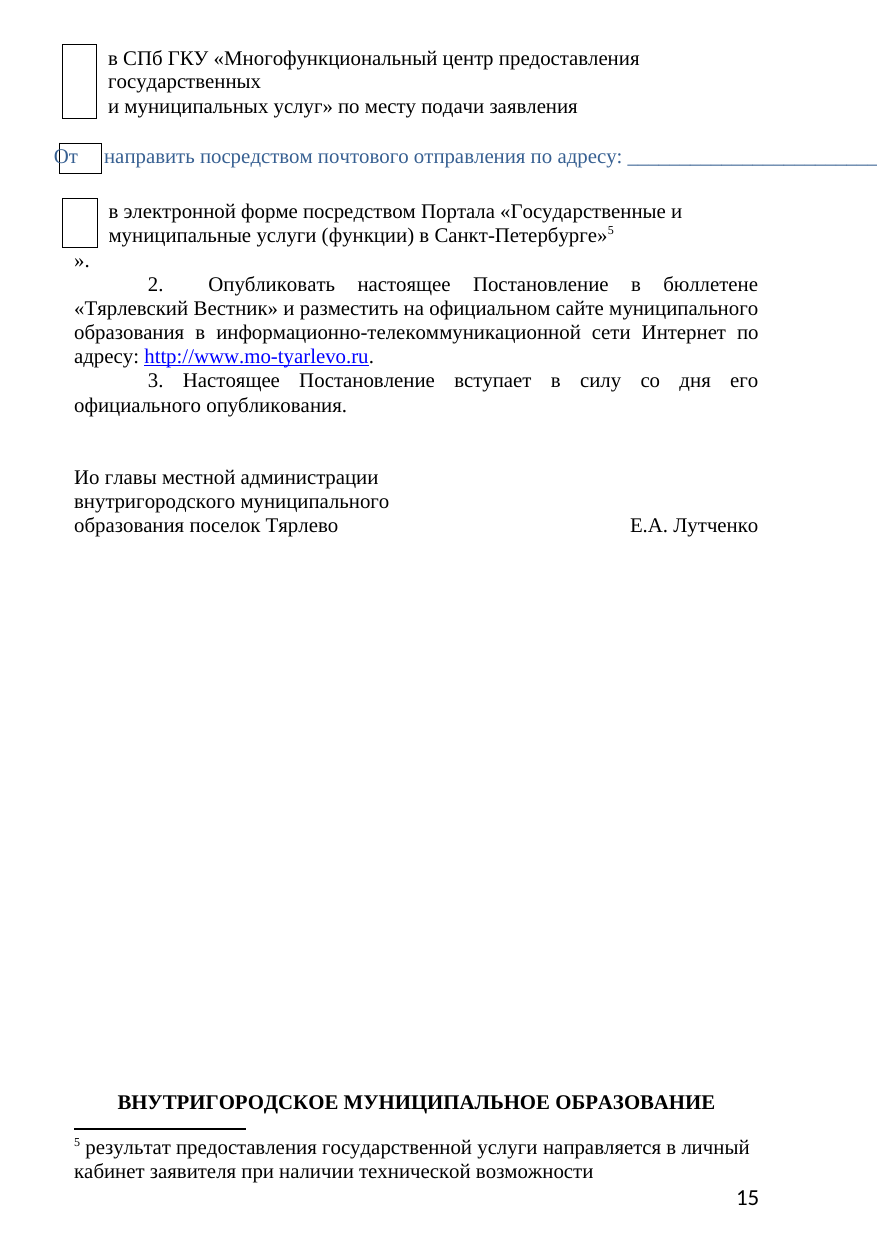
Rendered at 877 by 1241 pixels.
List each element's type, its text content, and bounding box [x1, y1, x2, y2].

table_header От направить посредством почтового отправления по адресу: _____________________________________ [102, 143, 877, 173]
text внутригородского муниципального [74, 489, 759, 513]
text ВНУТРИГОРОДСКОЕ МУНИЦИПАЛЬНОЕ ОБРАЗОВАНИЕ [74, 1090, 759, 1114]
table_header [63, 199, 97, 247]
text 3. Настоящее Постановление вступает в силу со дня его официального опубликования. [74, 368, 759, 417]
text 2. Опубликовать настоящее Постановление в бюллетене «Тярлевский Вестник» и разместить на официальном сайте муниципального образования в информационно-телекоммуникационной сети Интернет по адресу: http://www.mo-tyarlevo.ru. [74, 272, 759, 368]
table_header [60, 144, 101, 173]
text образования поселок Тярлево Е.А. Лутченко [74, 513, 759, 537]
table_header в СПб ГКУ «Многофункциональный центр предоставления государственных и муниципальных услуг» по месту подачи заявления [97, 44, 770, 118]
text Ио главы местной администрации [74, 465, 759, 489]
table_header [63, 45, 96, 118]
text ». [74, 248, 759, 272]
table_header в электронной форме посредством Портала «Государственные и муниципальные услуги (функции) в Санкт-Петербурге» [98, 198, 770, 247]
